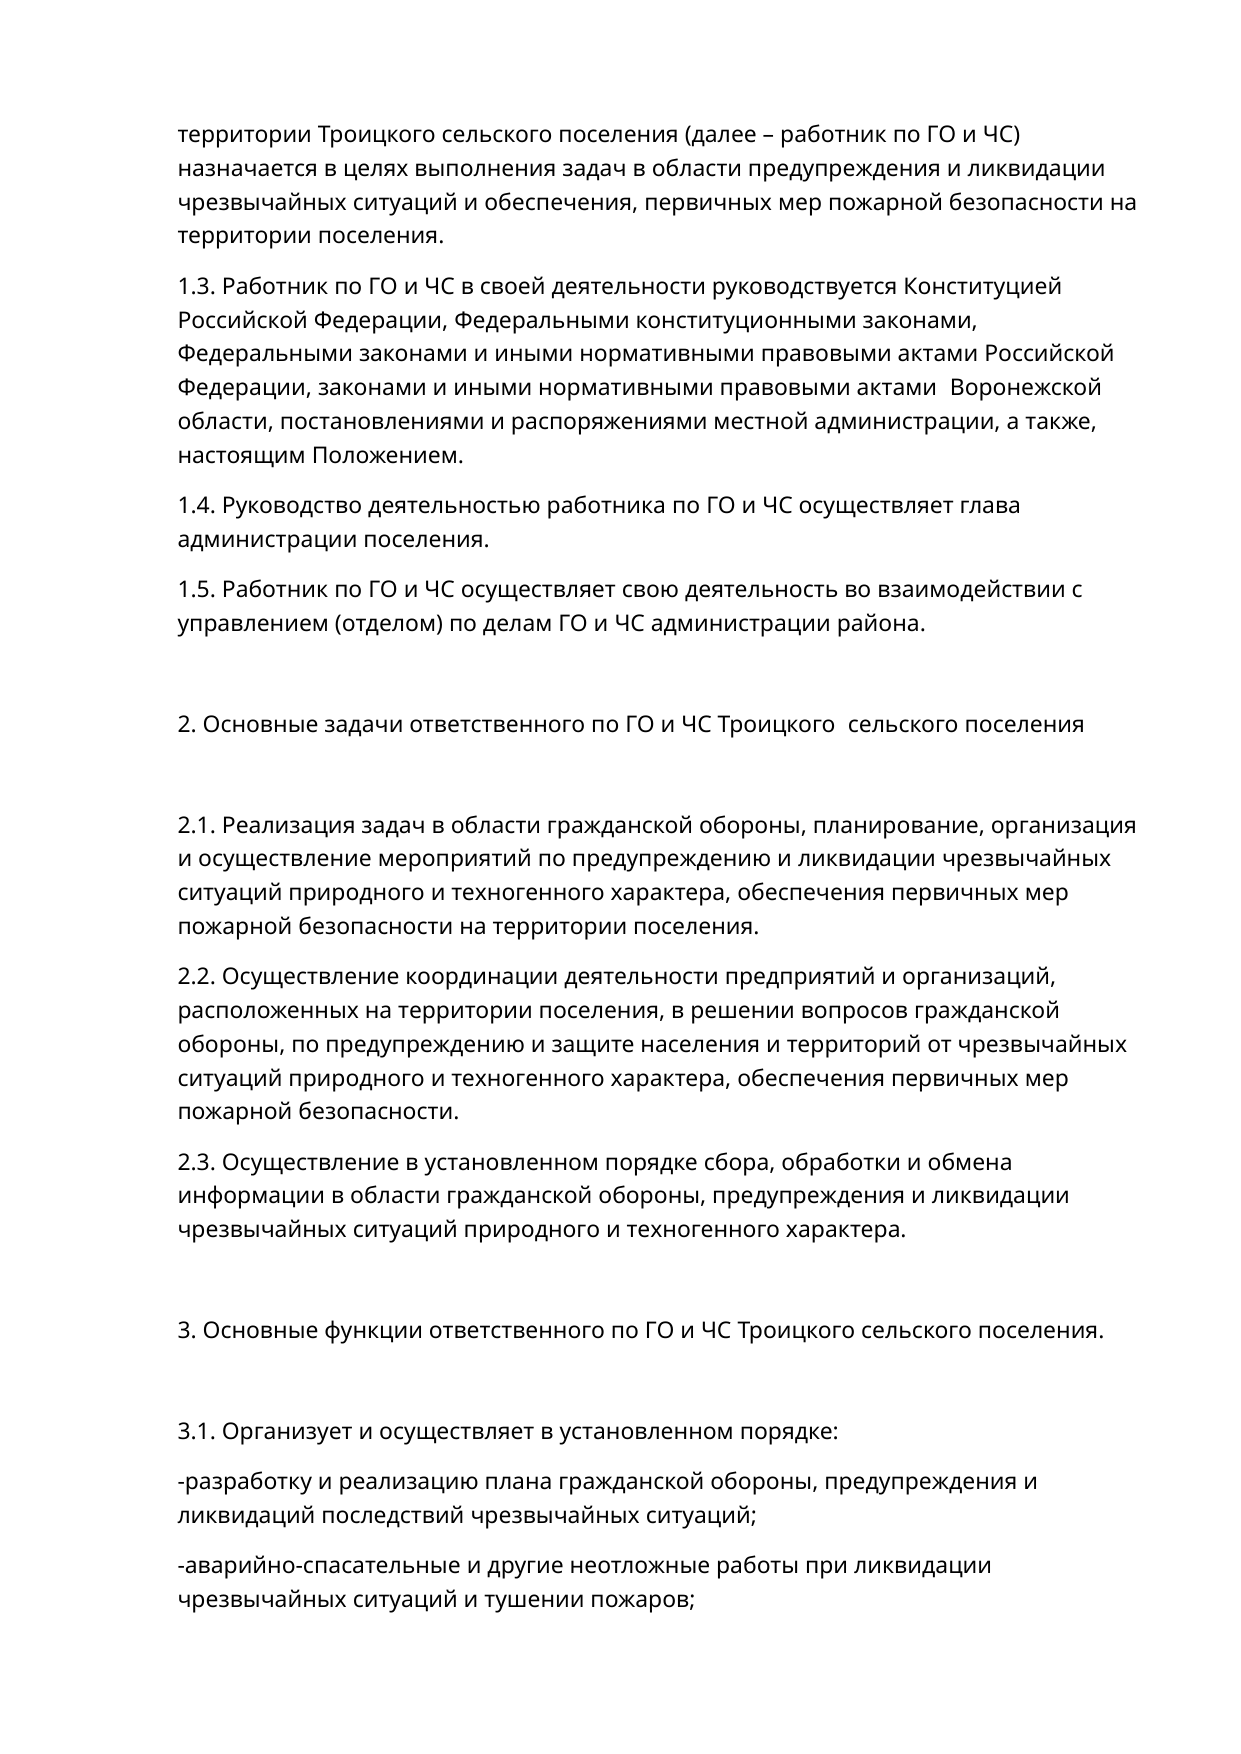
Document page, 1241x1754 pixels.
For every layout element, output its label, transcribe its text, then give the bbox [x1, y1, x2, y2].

text 2. Основные задачи ответственного по ГО и ЧС Троицкого сельского поселения [177, 708, 1152, 739]
text 2.1. Реализация задач в области гражданской обороны, планирование, организация и осуществление мероприятий по предупреждению и ликвидации чрезвычайных ситуаций природного и техногенного характера, обеспечения первичных мер пожарной безопасности на территории поселения. [177, 808, 1152, 941]
text -аварийно-спасательные и другие неотложные работы при ликвидации чрезвычайных ситуаций и тушении пожаров; [177, 1549, 1152, 1614]
text -разработку и реализацию плана гражданской обороны, предупреждения и ликвидаций последствий чрезвычайных ситуаций; [177, 1465, 1152, 1530]
text 2.2. Осуществление координации деятельности предприятий и организаций, расположенных на территории поселения, в решении вопросов гражданской обороны, по предупреждению и защите населения и территорий от чрезвычайных ситуаций природного и техногенного характера, обеспечения первичных мер пожарной безопасности. [177, 960, 1152, 1126]
text 1.4. Руководство деятельностью работника по ГО и ЧС осуществляет глава администрации поселения. [177, 489, 1152, 554]
text 1.5. Работник по ГО и ЧС осуществляет свою деятельность во взаимодействии с управлением (отделом) по делам ГО и ЧС администрации района. [177, 573, 1152, 638]
text 3. Основные функции ответственного по ГО и ЧС Троицкого сельского поселения. [177, 1314, 1152, 1345]
text 2.3. Осуществление в установленном порядке сбора, обработки и обмена информации в области гражданской обороны, предупреждения и ликвидации чрезвычайных ситуаций природного и техногенного характера. [177, 1146, 1152, 1244]
text 1.3. Работник по ГО и ЧС в своей деятельности руководствуется Конституцией Российской Федерации, Федеральными конституционными законами, Федеральными законами и иными нормативными правовыми актами Российской Федерации, законами и иными нормативными правовыми актами Воронежской области, постановлениями и распоряжениями местной администрации, а также, настоящим Положением. [177, 270, 1152, 470]
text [177, 118, 1152, 251]
text 3.1. Организует и осуществляет в установленном порядке: [177, 1415, 1152, 1446]
